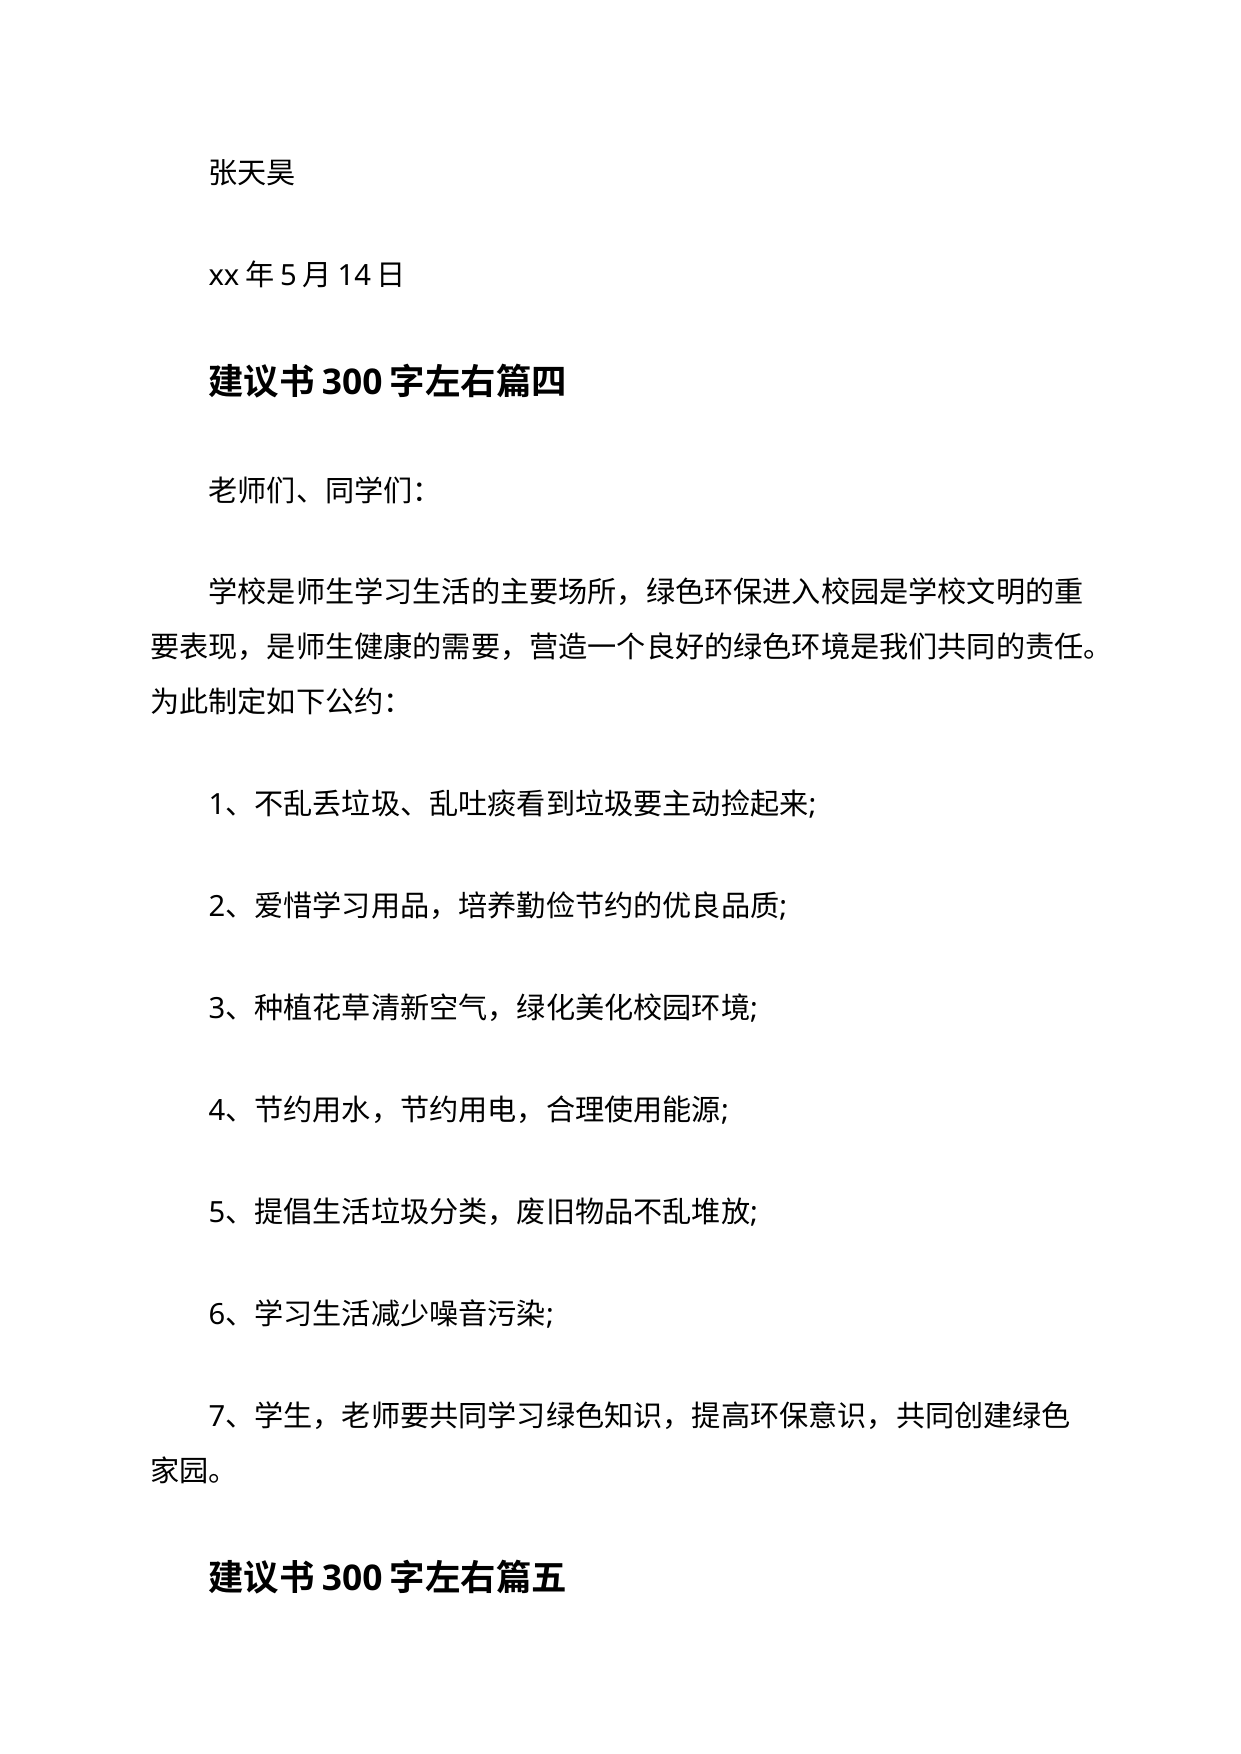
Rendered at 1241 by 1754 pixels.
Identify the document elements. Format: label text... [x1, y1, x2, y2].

text 6、学习生活减少噪音污染; [150, 1291, 1090, 1333]
text 5、提倡生活垃圾分类，废旧物品不乱堆放; [150, 1188, 1090, 1231]
text 老师们、同学们： [150, 467, 1090, 509]
text 7、学生，老师要共同学习绿色知识，提高环保意识，共同创建绿色家园。 [150, 1392, 1090, 1490]
text 建议书300字左右篇四 [150, 354, 1090, 405]
text 学校是师生学习生活的主要场所，绿色环保进入校园是学校文明的重要表现，是师生健康的需要，营造一个良好的绿色环境是我们共同的责任。为此制定如下公约： [150, 569, 1090, 721]
text 4、节约用水，节约用电，合理使用能源; [150, 1087, 1090, 1129]
text 3、种植花草清新空气，绿化美化校园环境; [150, 984, 1090, 1027]
text 2、爱惜学习用品，培养勤俭节约的优良品质; [150, 883, 1090, 925]
text 建议书300字左右篇五 [150, 1549, 1090, 1601]
text 1、不乱丢垃圾、乱吐痰看到垃圾要主动捡起来; [150, 781, 1090, 823]
text xx年5月14日 [150, 252, 1090, 294]
text 张天昊 [150, 150, 1090, 192]
